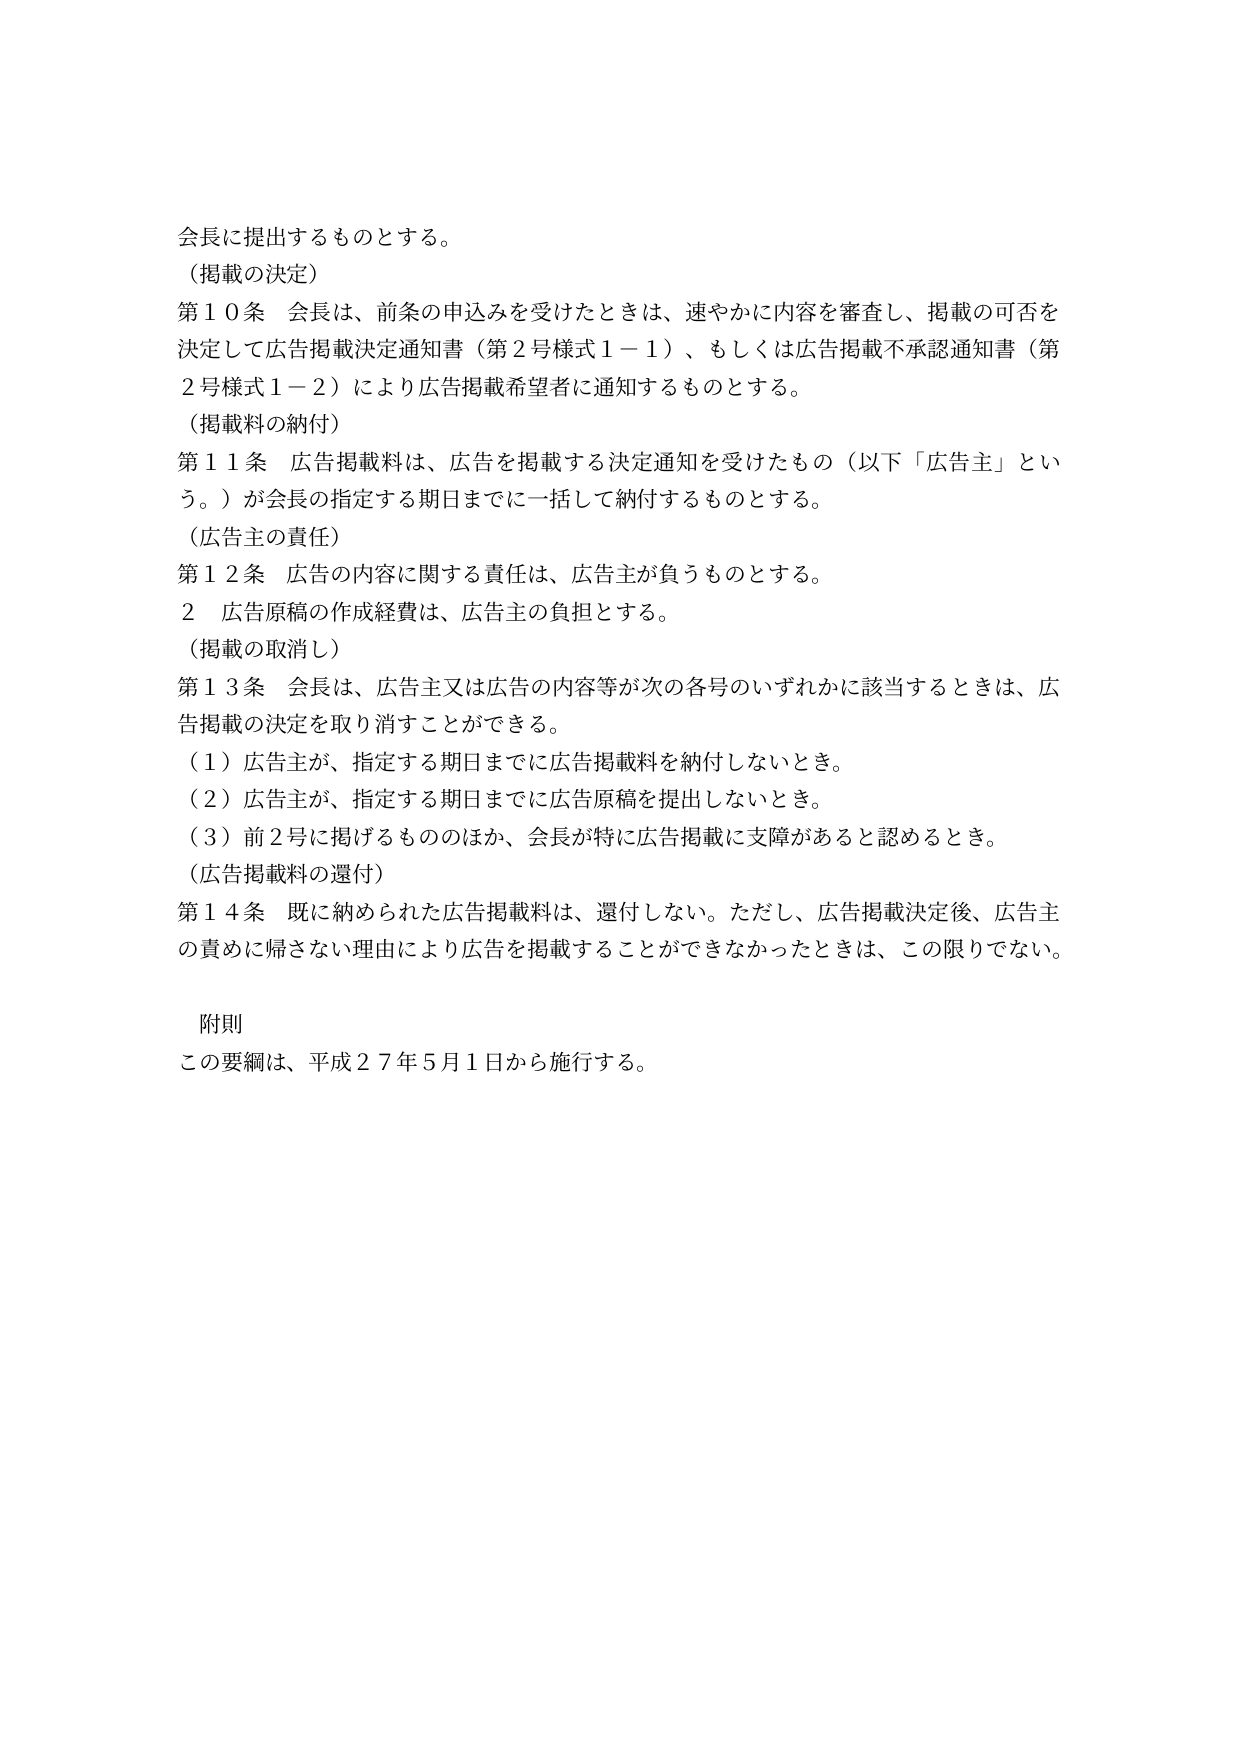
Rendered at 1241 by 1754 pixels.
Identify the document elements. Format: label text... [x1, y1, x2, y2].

text 会長に提出するものとする。 [177, 217, 1063, 254]
text （広告主の責任） [177, 517, 1063, 554]
text 第１３条 会長は、広告主又は広告の内容等が次の各号のいずれかに該当するときは、広告掲載の決定を取り消すことができる。 [177, 667, 1063, 742]
text 附則 [177, 1004, 1063, 1042]
text 第１１条 広告掲載料は、広告を掲載する決定通知を受けたもの（以下「広告主」という。）が会長の指定する期日までに一括して納付するものとする。 [177, 442, 1063, 517]
text 第１４条 既に納められた広告掲載料は、還付しない。ただし、広告掲載決定後、広告主の責めに帰さない理由により広告を掲載することができなかったときは、この限りでない。 [177, 892, 1063, 967]
text ２ 広告原稿の作成経費は、広告主の負担とする。 [177, 592, 1063, 629]
text 第１２条 広告の内容に関する責任は、広告主が負うものとする。 [177, 554, 1063, 592]
text （２）広告主が、指定する期日までに広告原稿を提出しないとき。 [177, 779, 1063, 817]
text （掲載の決定） [177, 254, 1063, 292]
text 第１０条 会長は、前条の申込みを受けたときは、速やかに内容を審査し、掲載の可否を決定して広告掲載決定通知書（第２号様式１－１）、もしくは広告掲載不承認通知書（第２号様式１－２）により広告掲載希望者に通知するものとする。 [177, 292, 1063, 404]
text この要綱は、平成２７年５月１日から施行する。 [177, 1042, 1063, 1079]
text （１）広告主が、指定する期日までに広告掲載料を納付しないとき。 [177, 742, 1063, 779]
text （掲載の取消し） [177, 629, 1063, 667]
text （広告掲載料の還付） [177, 854, 1063, 892]
text （３）前２号に掲げるもののほか、会長が特に広告掲載に支障があると認めるとき。 [177, 817, 1063, 854]
text （掲載料の納付） [177, 404, 1063, 442]
